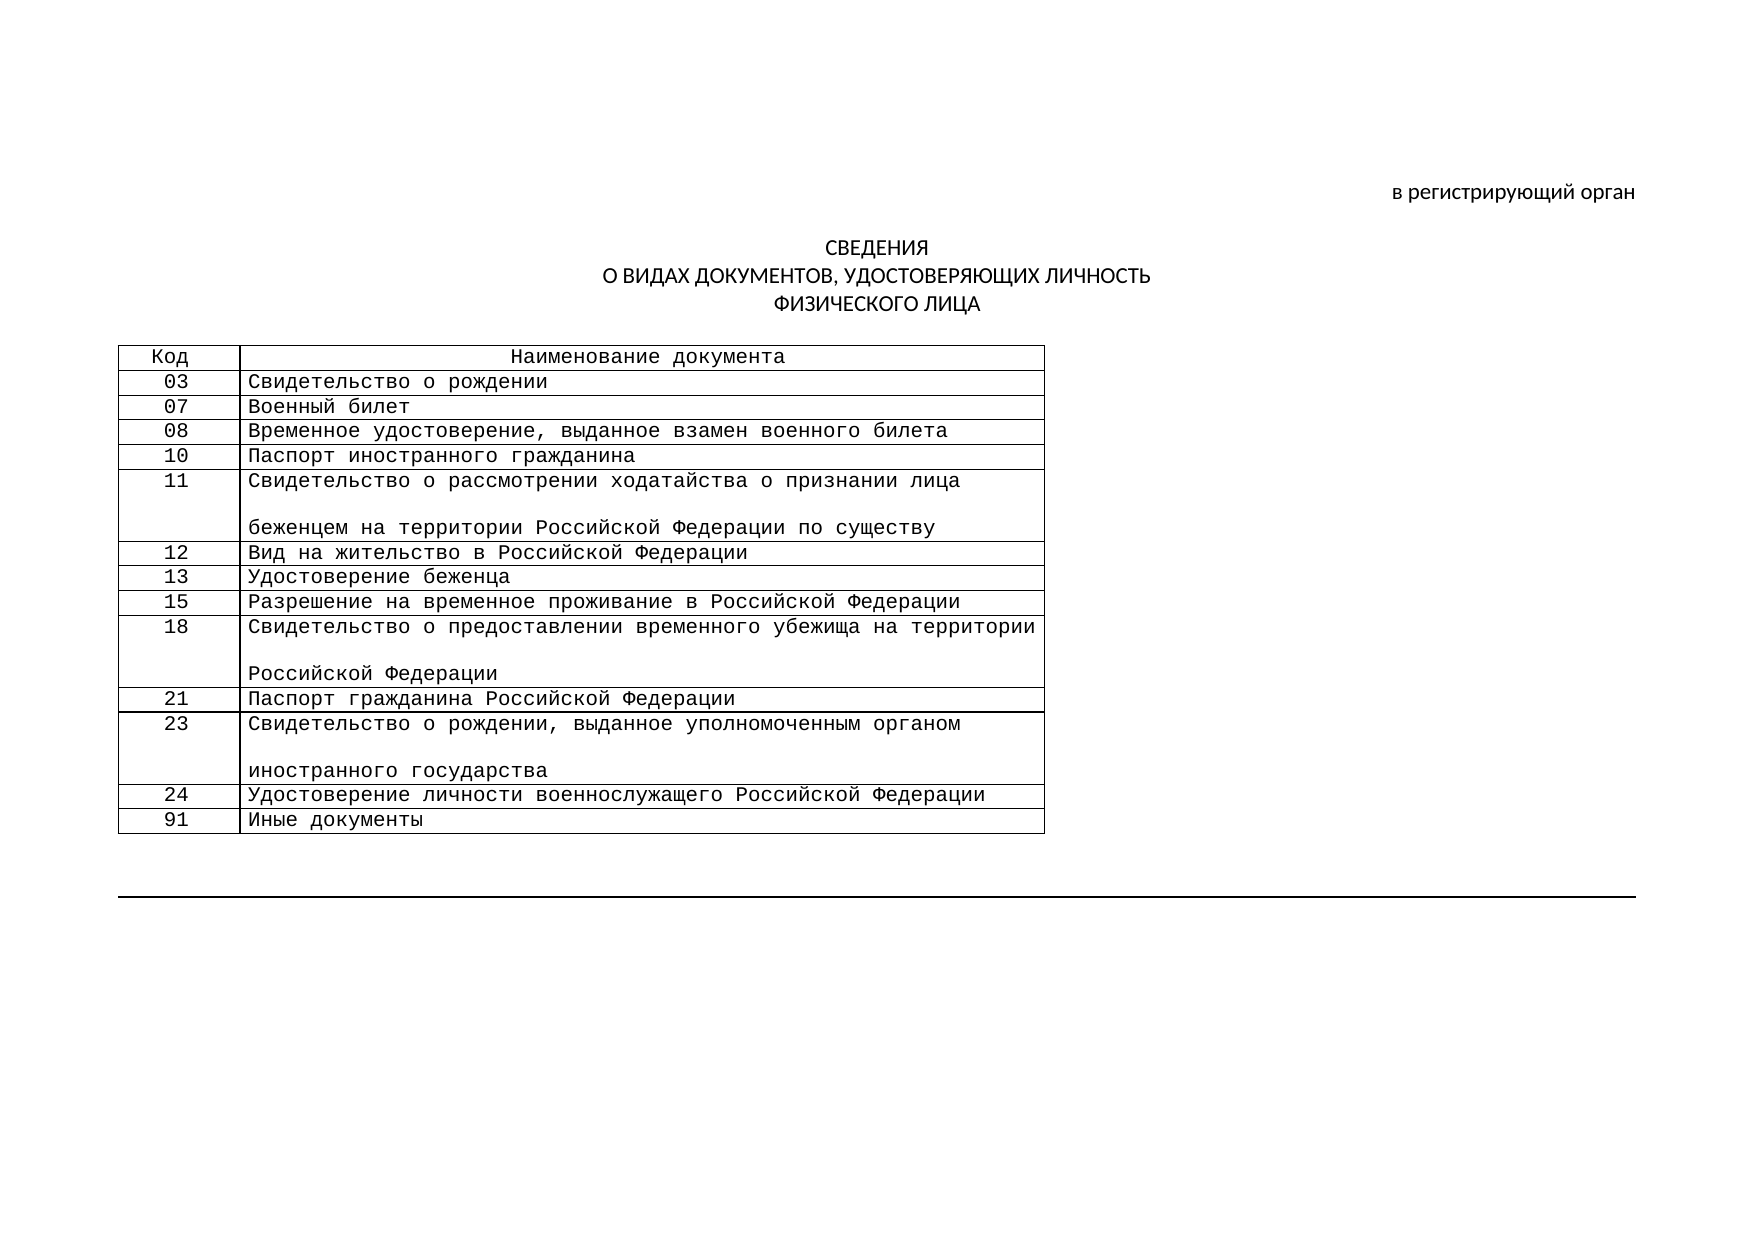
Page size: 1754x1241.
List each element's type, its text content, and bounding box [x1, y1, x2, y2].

table_cell 07 [119, 396, 239, 419]
table_cell Разрешение на временное проживание в Российской Федерации [241, 591, 1044, 615]
table_cell 18 [119, 616, 239, 687]
text ФИЗИЧЕСКОГО ЛИЦА [118, 289, 1636, 317]
table_cell Вид на жительство в Российской Федерации [241, 542, 1044, 565]
table_cell Свидетельство о рассмотрении ходатайства о признании лица беженцем на территории Российской Федерации по существу [241, 470, 1044, 541]
table_cell Паспорт гражданина Российской Федерации [241, 688, 1044, 711]
table_cell Паспорт иностранного гражданина [241, 445, 1044, 469]
table_cell Военный билет [241, 396, 1044, 419]
table_cell Иные документы [241, 809, 1044, 833]
table_header Код [119, 346, 239, 370]
table_cell 13 [119, 566, 239, 590]
text О ВИДАХ ДОКУМЕНТОВ, УДОСТОВЕРЯЮЩИХ ЛИЧНОСТЬ [118, 261, 1636, 289]
table_cell 23 [119, 713, 239, 783]
table_cell 21 [119, 688, 239, 711]
table_cell 11 [119, 470, 239, 541]
table_cell Временное удостоверение, выданное взамен военного билета [241, 420, 1044, 444]
table_cell 10 [119, 445, 239, 469]
table_cell Удостоверение личности военнослужащего Российской Федерации [241, 785, 1044, 808]
text СВЕДЕНИЯ [118, 233, 1636, 261]
table_cell Удостоверение беженца [241, 566, 1044, 590]
table_cell 03 [119, 371, 239, 395]
table_cell 08 [119, 420, 239, 444]
text в регистрирующий орган [118, 177, 1636, 205]
table_cell Свидетельство о предоставлении временного убежища на территории Российской Федерации [241, 616, 1044, 687]
table_cell Свидетельство о рождении [241, 371, 1044, 395]
table_cell 15 [119, 591, 239, 615]
table_cell Свидетельство о рождении, выданное уполномоченным органом иностранного государства [241, 713, 1044, 783]
table_cell 12 [119, 542, 239, 565]
table_cell 91 [119, 809, 239, 833]
table_header Наименование документа [241, 346, 1044, 370]
table_cell 24 [119, 785, 239, 808]
